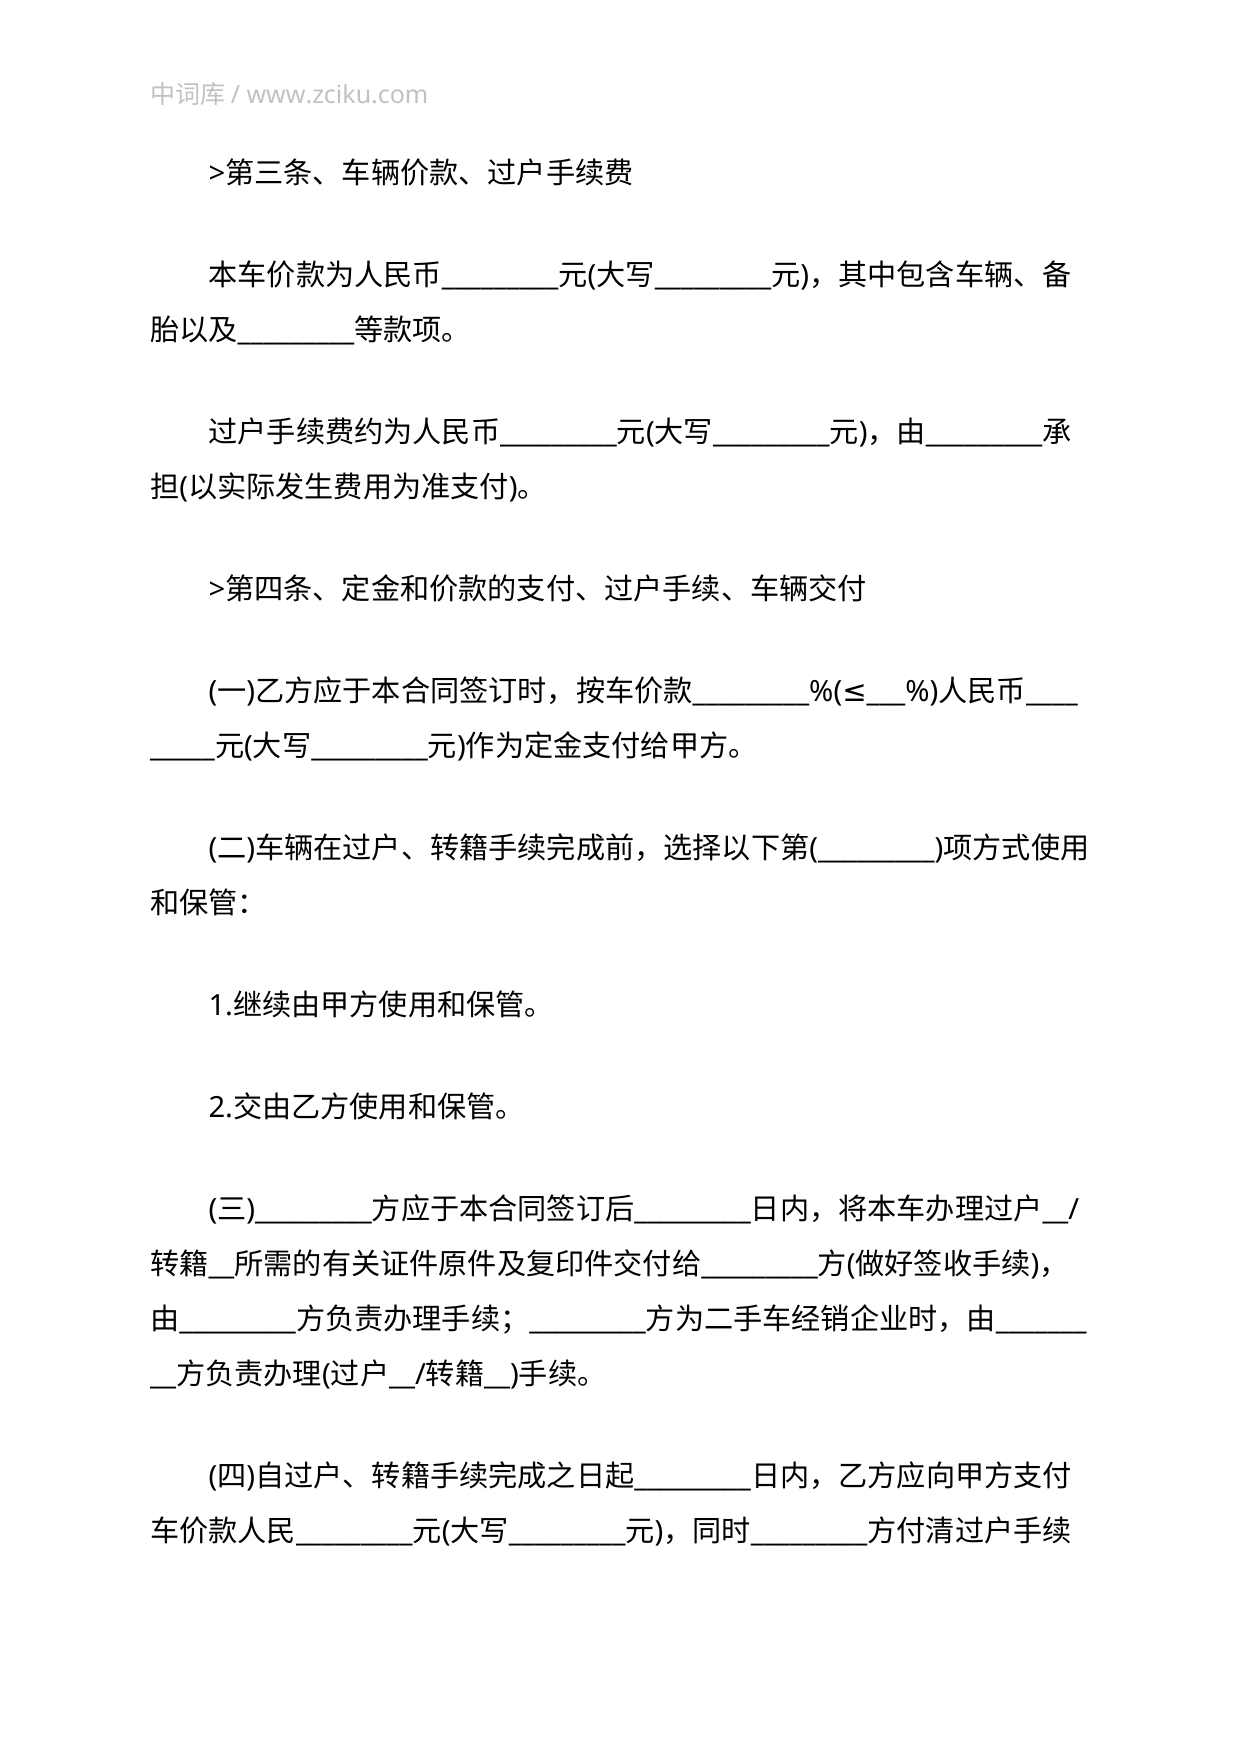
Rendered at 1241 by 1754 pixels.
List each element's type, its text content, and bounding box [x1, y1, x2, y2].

text >第三条、车辆价款、过户手续费 [150, 150, 1090, 192]
text >第四条、定金和价款的支付、过户手续、车辆交付 [150, 566, 1090, 608]
text 过户手续费约为人民币_________元(大写_________元)，由_________承担(以实际发生费用为准支付)。 [150, 409, 1090, 506]
text (一)乙方应于本合同签订时，按车价款_________%(≤___%)人民币_________元(大写_________元)作为定金支付给甲方。 [150, 668, 1090, 765]
text 本车价款为人民币_________元(大写_________元)，其中包含车辆、备胎以及_________等款项。 [150, 252, 1090, 349]
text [150, 1453, 1090, 1550]
text 2.交由乙方使用和保管。 [150, 1084, 1090, 1126]
text (三)_________方应于本合同签订后_________日内，将本车办理过户__/转籍__所需的有关证件原件及复印件交付给_________方(做好签收手续)，由_________方负责办理手续；_________方为二手车经销企业时，由_________方负责办理(过户__/转籍__)手续。 [150, 1186, 1090, 1393]
text (二)车辆在过户、转籍手续完成前，选择以下第(_________)项方式使用和保管： [150, 825, 1090, 922]
text 1.继续由甲方使用和保管。 [150, 982, 1090, 1024]
